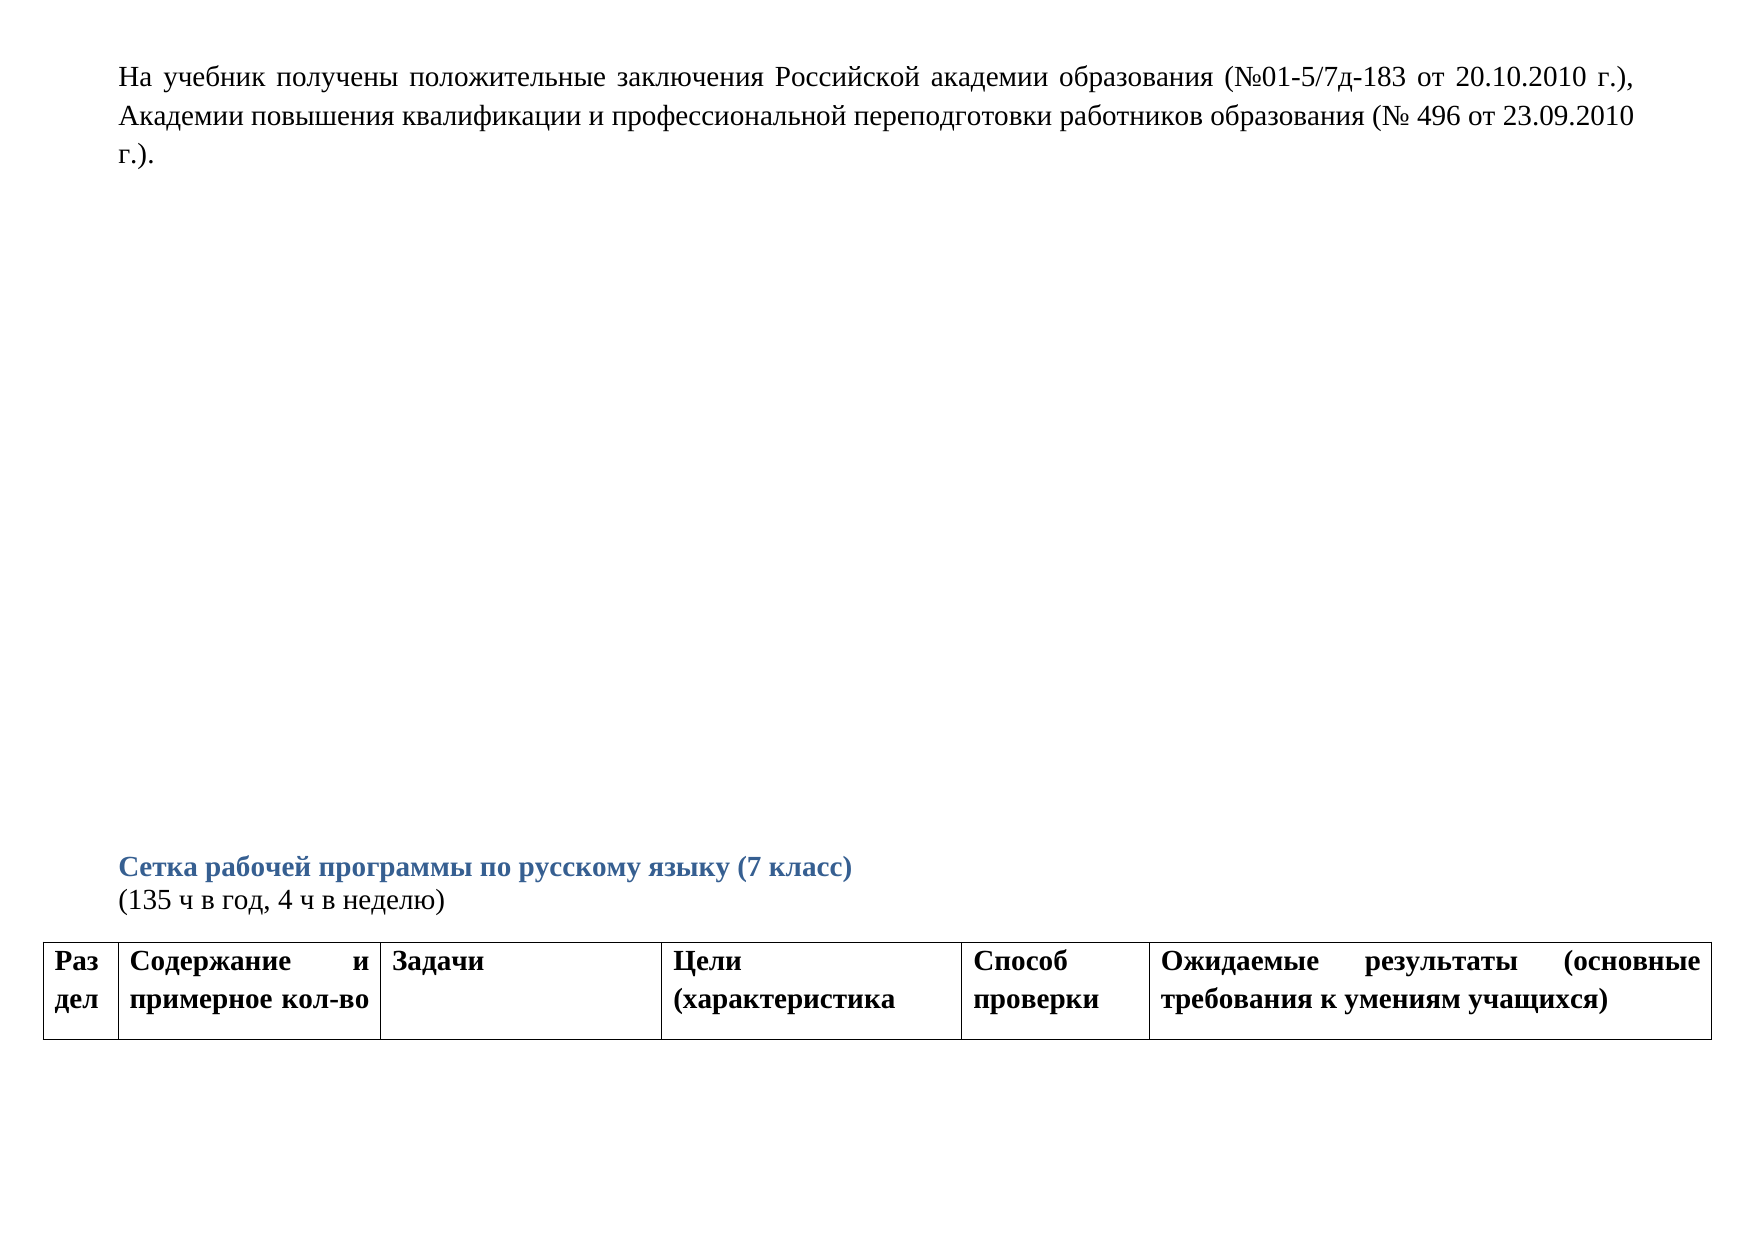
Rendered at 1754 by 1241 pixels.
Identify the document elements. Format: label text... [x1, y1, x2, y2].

table_header Ожидаемые результаты (основные требования к умениям учащихся) [1150, 943, 1711, 1039]
table_header Задачи [381, 943, 661, 1039]
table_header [962, 943, 1149, 1039]
text (135 ч в год, 4 ч в неделю) [118, 882, 1636, 916]
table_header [662, 943, 961, 1039]
table_header Раздел в предмете [44, 943, 118, 1039]
text На учебник получены положительные заключения Российской академии образования (№01-5/7д-183 от 20.10.2010 г.), Академии повышения квалификации и профессиональной переподготовки работников образования (№ 496 от 23.09.2010 г.). [118, 59, 1636, 170]
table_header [119, 943, 380, 1039]
subtitle Сетка рабочей программы по русскому языку (7 класс) [118, 849, 1636, 882]
